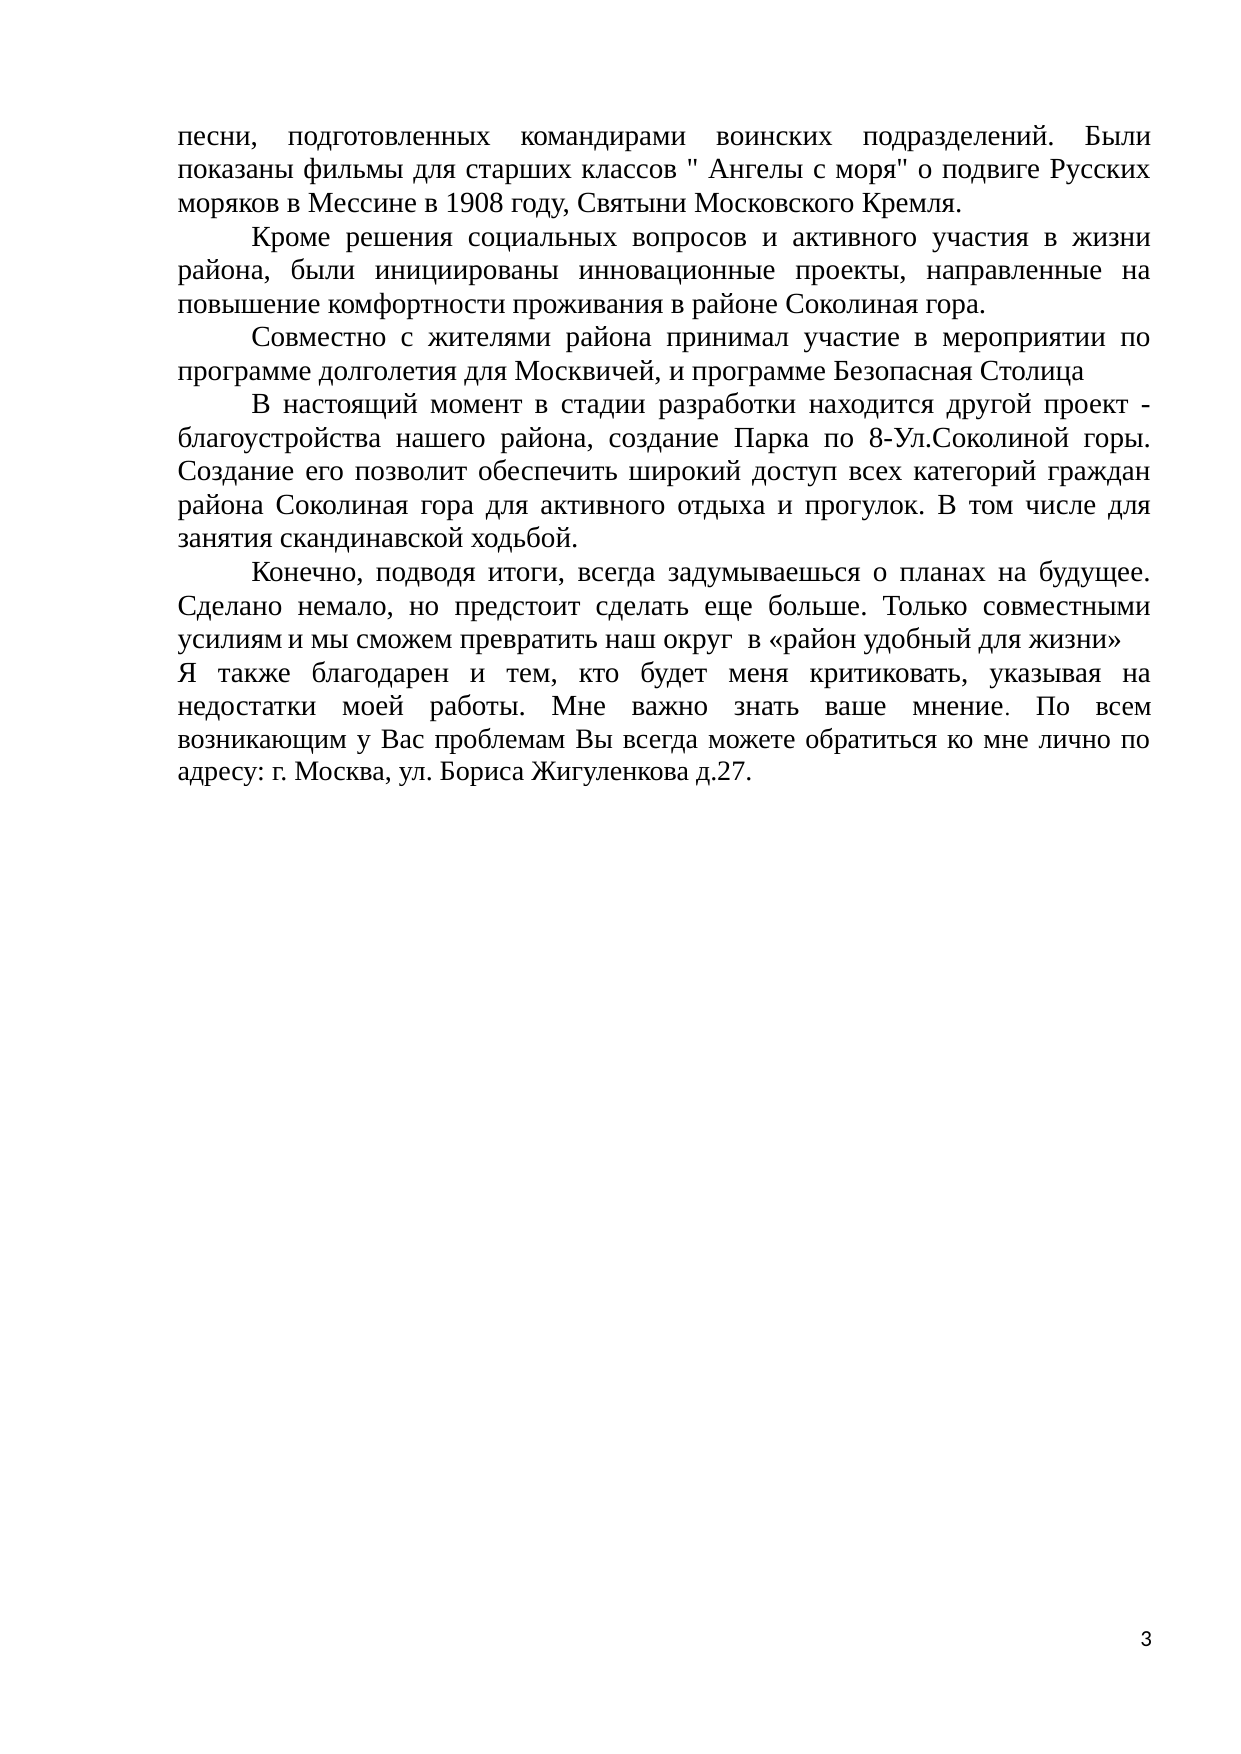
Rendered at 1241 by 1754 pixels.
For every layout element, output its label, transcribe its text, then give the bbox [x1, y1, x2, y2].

text Кроме решения социальных вопросов и активного участия в жизни района, были инициированы инновационные проекты, направленные на повышение комфортности проживания в районе Соколиная гора. [177, 219, 1152, 319]
text Конечно, подводя итоги, всегда задумываешься о планах на будущее. Сделано немало, но предстоит сделать еще больше. Только совместными усилиям и мы сможем превратить наш округ в «район удобный для жизни» [177, 554, 1152, 655]
text Я также благодарен и тем, кто будет меня критиковать, указывая на недостатки моей работы. Мне важно знать ваше мнение. По всем возникающим у Вас проблемам Вы всегда можете обратиться ко мне лично по адресу: г. Москва, ул. Бориса Жигуленкова д.27. [177, 655, 1152, 787]
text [177, 118, 1152, 219]
text В настоящий момент в стадии разработки находится другой проект - благоустройства нашего района, создание Парка по 8-Ул.Соколиной горы. Создание его позволит обеспечить широкий доступ всех категорий граждан района Соколиная гора для активного отдыха и прогулок. В том числе для занятия скандинавской ходьбой. [177, 386, 1152, 554]
text Совместно с жителями района принимал участие в мероприятии по программе долголетия для Москвичей, и программе Безопасная Столица [177, 319, 1152, 386]
